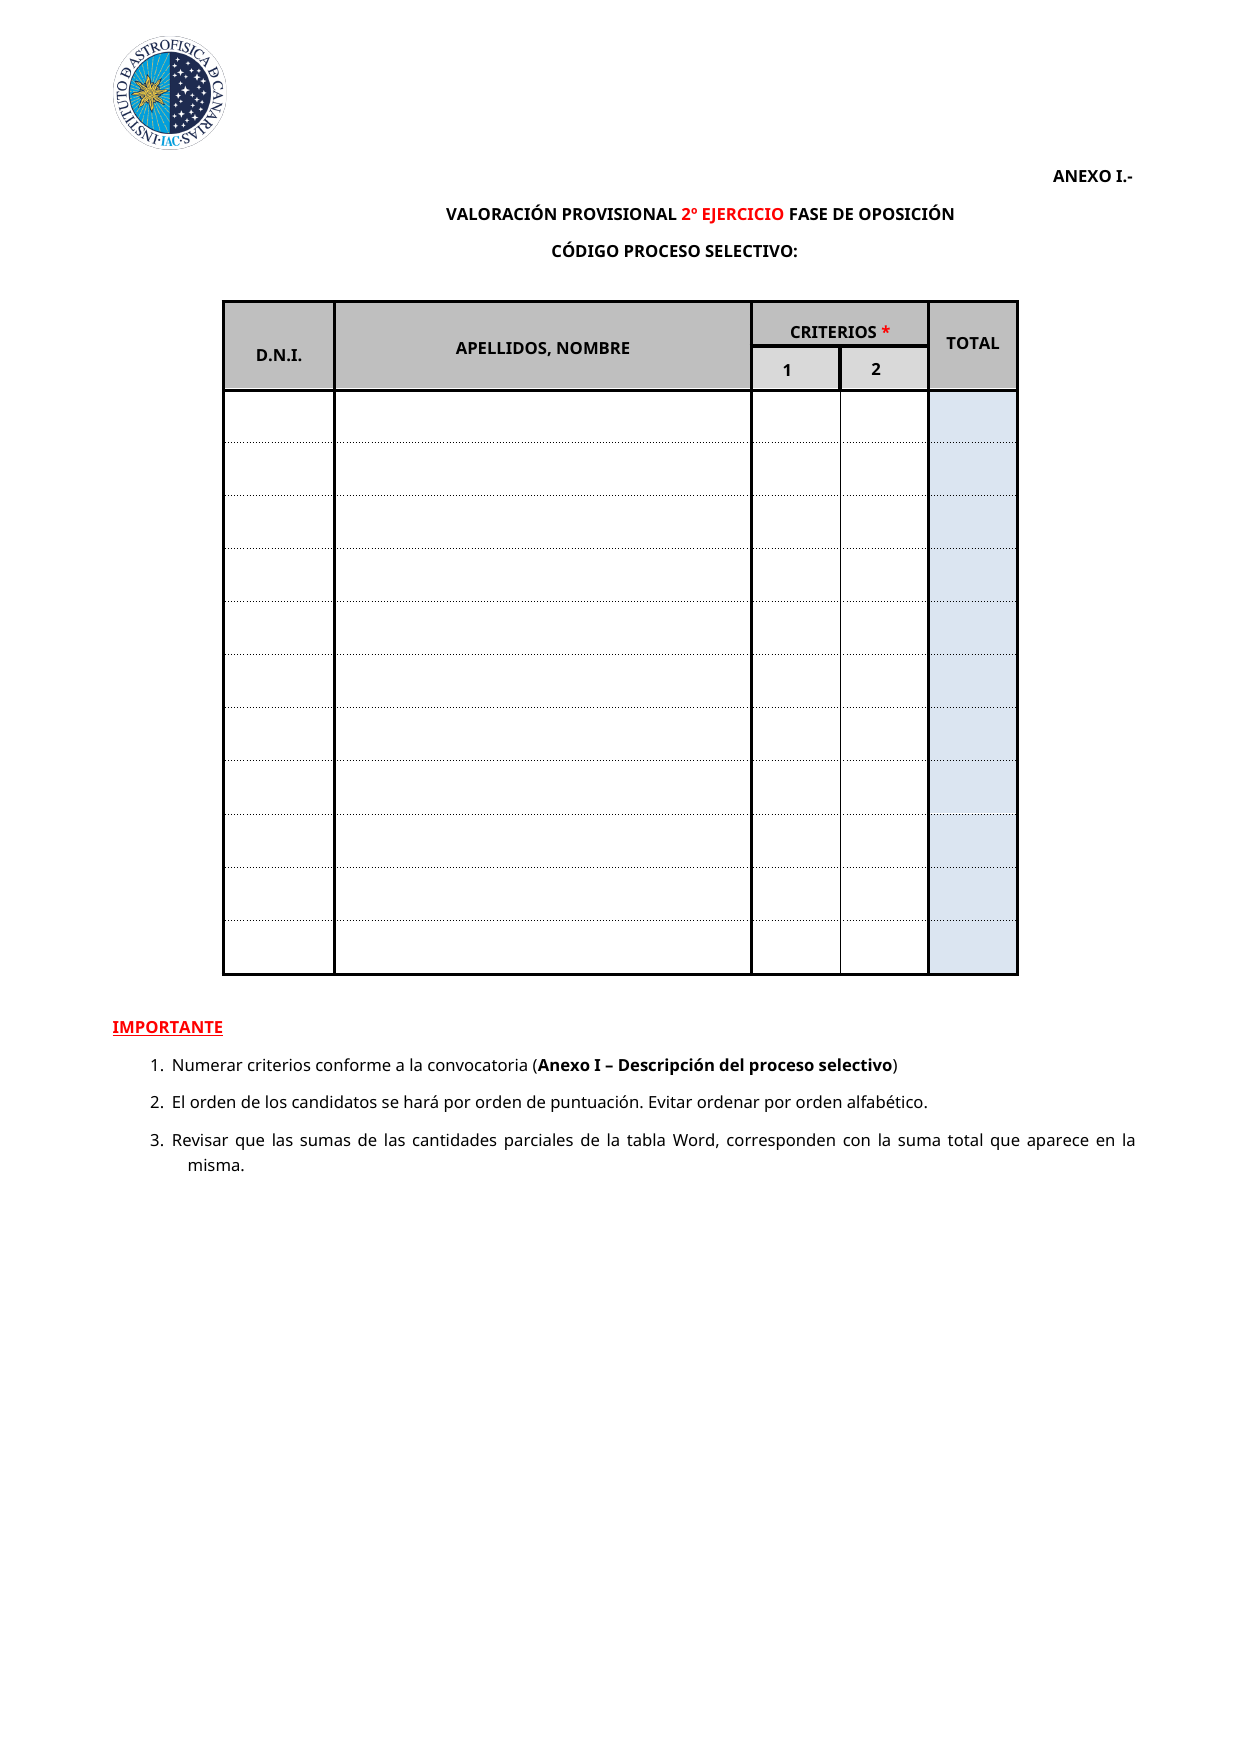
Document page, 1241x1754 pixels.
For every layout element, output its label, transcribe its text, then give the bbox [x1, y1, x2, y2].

table_cell 2 [842, 348, 927, 388]
table_cell [753, 601, 840, 654]
table_cell [336, 495, 750, 548]
list El orden de los candidatos se hará por orden de puntuación. Evitar ordenar por orden alfabético. [150, 1088, 1240, 1113]
subtitle VALORACIÓN PROVISIONAL 2º EJERCICIO FASE DE OPOSICIÓN [112, 200, 1240, 225]
table_cell [753, 392, 840, 442]
list Numerar criterios conforme a la convocatoria (Anexo I – Descripción del proceso selectivo) [150, 1051, 1240, 1076]
table_cell [336, 442, 750, 495]
table_cell [225, 654, 333, 707]
table_cell [753, 442, 840, 495]
table_cell [930, 654, 1016, 707]
table_cell [841, 760, 927, 813]
table_cell [225, 548, 333, 601]
table_cell [841, 495, 927, 548]
table_cell [930, 548, 1016, 601]
table_cell [753, 814, 840, 867]
text IMPORTANTE [112, 1013, 1240, 1038]
table_cell [753, 654, 840, 707]
table_cell [336, 867, 750, 920]
table_cell [930, 601, 1016, 654]
table_cell [841, 548, 927, 601]
table_cell [225, 920, 333, 973]
table_cell [841, 601, 927, 654]
text CÓDIGO PROCESO SELECTIVO: [187, 237, 1132, 262]
table_cell [225, 392, 333, 442]
table_header CRITERIOS * [753, 303, 927, 344]
table_cell [225, 867, 333, 920]
table_cell [336, 548, 750, 601]
table_cell [753, 760, 840, 813]
table_cell [336, 760, 750, 813]
table_cell [930, 442, 1016, 495]
table_cell [753, 867, 840, 920]
table_header APELLIDOS, NOMBRE [336, 303, 750, 388]
table_cell [225, 495, 333, 548]
table_cell [930, 495, 1016, 548]
table_cell [753, 920, 840, 973]
table_cell [841, 707, 927, 760]
table_cell [753, 548, 840, 601]
table_header D.N.I. [225, 303, 333, 388]
table_cell [841, 867, 927, 920]
table_cell [930, 867, 1016, 920]
table_cell [225, 707, 333, 760]
table_cell [930, 392, 1016, 442]
table_cell [225, 814, 333, 867]
table_cell [225, 760, 333, 813]
table_cell [336, 920, 750, 973]
table_cell [841, 654, 927, 707]
table_cell [930, 707, 1016, 760]
table_cell [753, 495, 840, 548]
table_cell [336, 654, 750, 707]
table_cell [336, 392, 750, 442]
table_cell [336, 814, 750, 867]
table_cell [841, 392, 927, 442]
table_cell [753, 707, 840, 760]
table_header TOTAL [930, 303, 1016, 388]
table_cell [225, 442, 333, 495]
table_cell [841, 442, 927, 495]
subtitle ANEXO I.- [112, 162, 1132, 187]
table_cell [225, 601, 333, 654]
table_cell 1 [753, 348, 838, 388]
table_cell [336, 707, 750, 760]
table_cell [930, 920, 1016, 973]
table_cell [930, 760, 1016, 813]
picture [112, 36, 227, 150]
table_cell [841, 920, 927, 973]
table_cell [336, 601, 750, 654]
list Revisar que las sumas de las cantidades parciales de la tabla Word, corresponden con la suma total que aparece en la misma. [150, 1126, 1138, 1176]
table_cell [930, 814, 1016, 867]
table_cell [841, 814, 927, 867]
